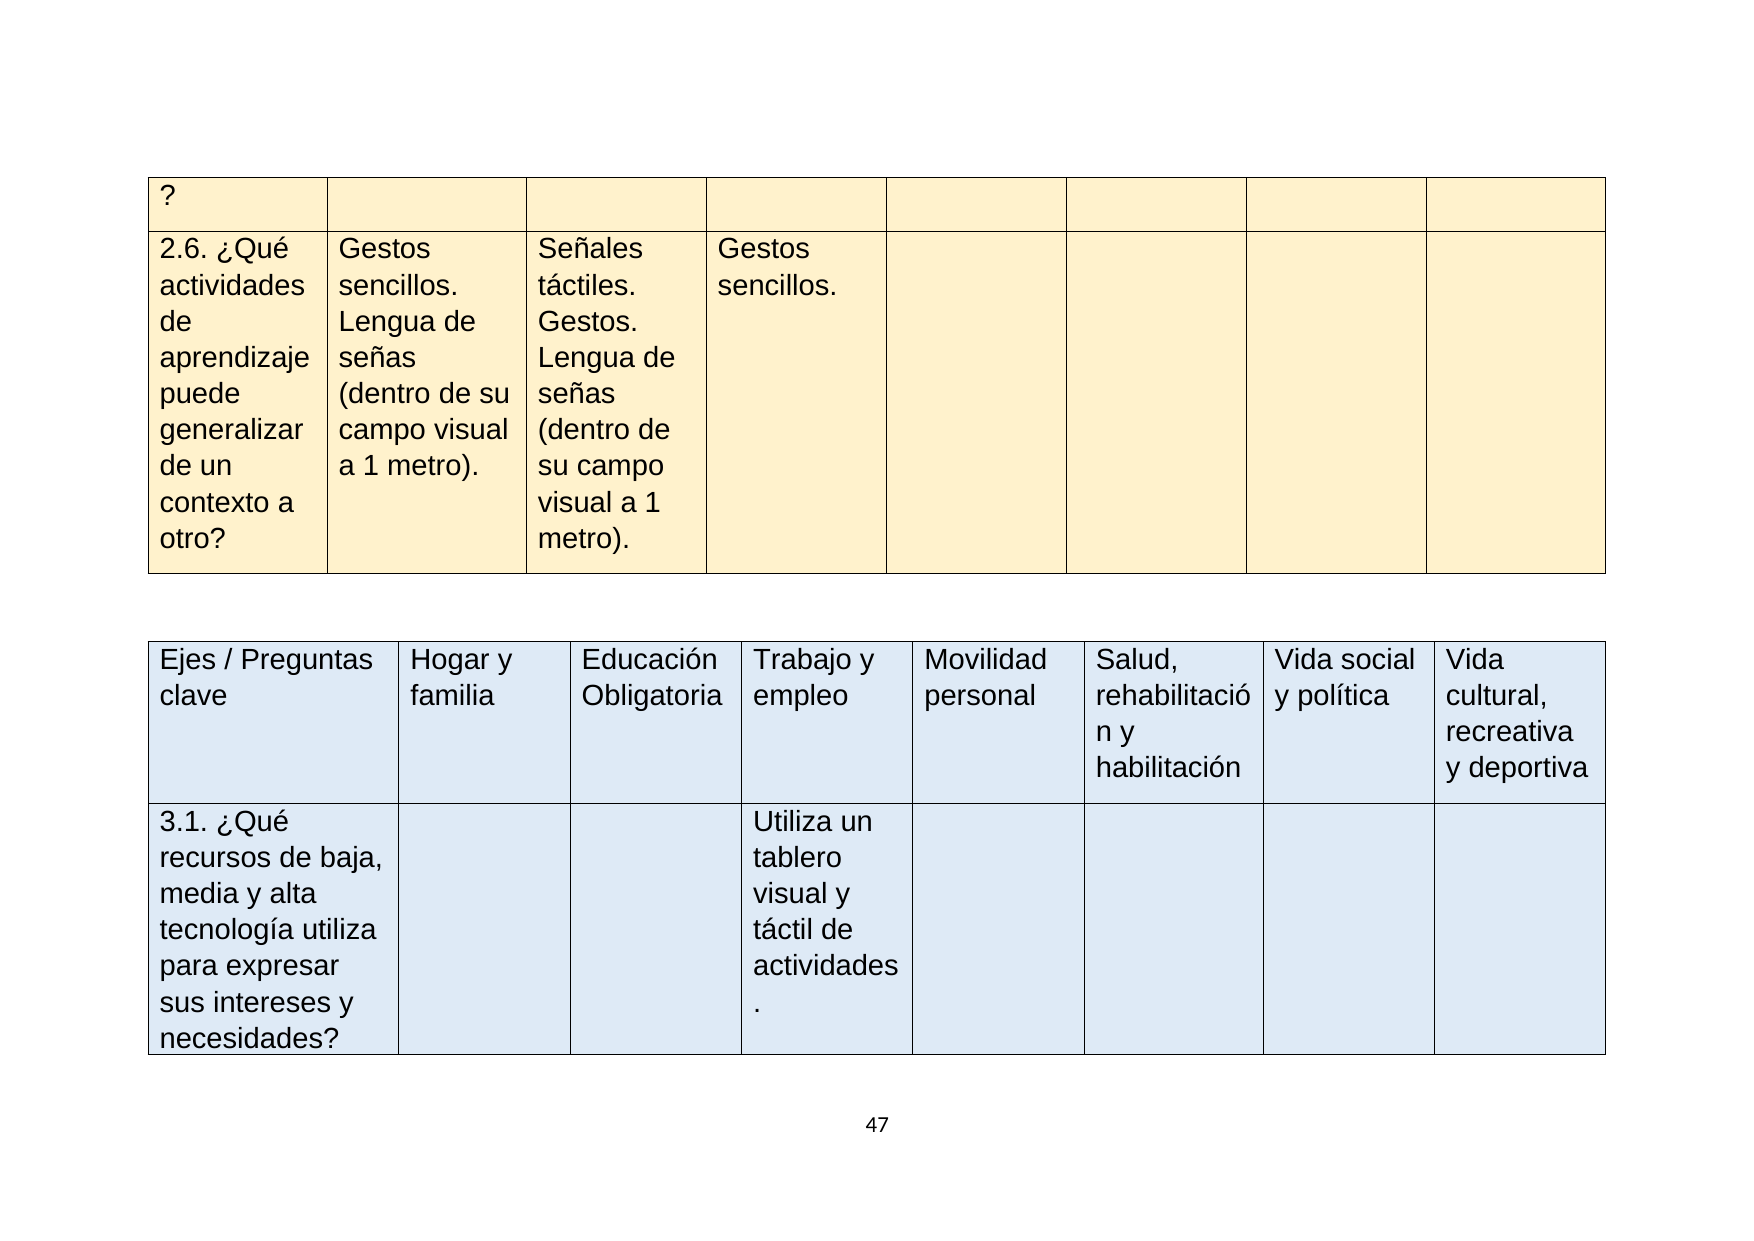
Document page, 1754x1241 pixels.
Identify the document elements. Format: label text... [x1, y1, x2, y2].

table_cell Gestos sencillos. Lengua de señas (dentro de su campo visual a 1 metro). [328, 232, 526, 573]
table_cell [1067, 178, 1246, 231]
table_header Vida cultural, recreativa y deportiva [1435, 642, 1605, 803]
table_header Ejes / Preguntas clave [149, 642, 398, 803]
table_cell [1427, 178, 1605, 231]
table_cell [328, 178, 526, 231]
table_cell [742, 804, 912, 1054]
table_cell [149, 804, 398, 1054]
table_cell [1435, 804, 1605, 1054]
table_header Salud, rehabilitación y habilitación [1085, 642, 1263, 803]
table_cell Gestos sencillos. [707, 232, 886, 573]
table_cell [527, 178, 706, 231]
table_cell [571, 804, 741, 1054]
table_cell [149, 178, 327, 231]
table_cell [1247, 232, 1426, 573]
table_header Vida social y política [1264, 642, 1434, 803]
table_cell [1264, 804, 1434, 1054]
table_header Educación Obligatoria [571, 642, 741, 803]
table_cell [887, 232, 1066, 573]
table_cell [707, 178, 886, 231]
table_cell [1085, 804, 1263, 1054]
table_cell Señales táctiles. Gestos. Lengua de señas (dentro de su campo visual a 1 metro). [527, 232, 706, 573]
table_cell 2.6. ¿Qué actividades de aprendizaje puede generalizar de un contexto a otro? [149, 232, 327, 573]
table_header Hogar y familia [399, 642, 570, 803]
table_cell [913, 804, 1084, 1054]
table_header Movilidad personal [913, 642, 1084, 803]
table_header Trabajo y empleo [742, 642, 912, 803]
table_cell [1427, 232, 1605, 573]
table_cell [1247, 178, 1426, 231]
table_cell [887, 178, 1066, 231]
table_cell [399, 804, 570, 1054]
table_cell [1067, 232, 1246, 573]
